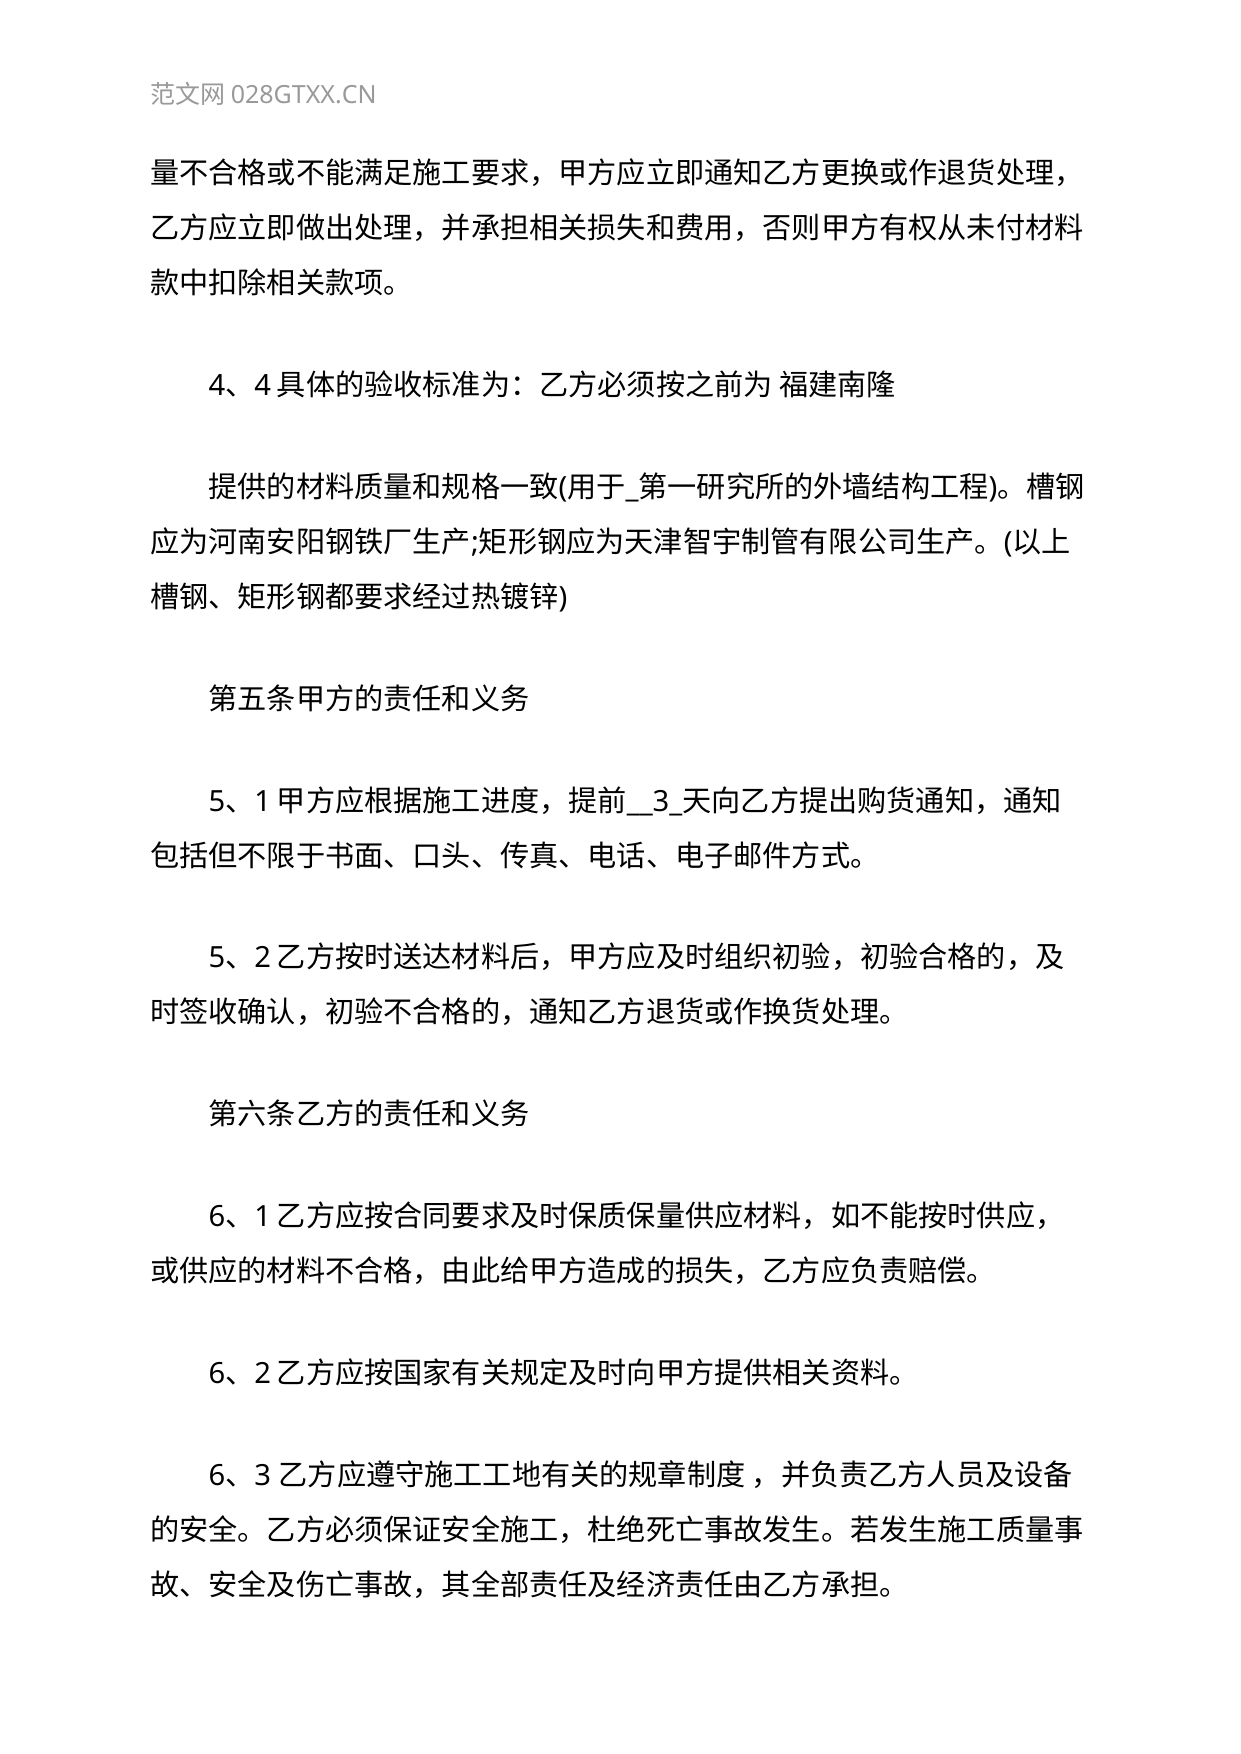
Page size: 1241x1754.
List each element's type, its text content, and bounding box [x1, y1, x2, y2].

text 6、2乙方应按国家有关规定及时向甲方提供相关资料。 [150, 1349, 1090, 1392]
text 5、1甲方应根据施工进度，提前__3_天向乙方提出购货通知，通知包括但不限于书面、口头、传真、电话、电子邮件方式。 [150, 777, 1090, 874]
text 4、4具体的验收标准为：乙方必须按之前为 福建南隆 [150, 362, 1090, 404]
text 第六条乙方的责任和义务 [150, 1091, 1090, 1133]
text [150, 150, 1090, 302]
text 5、2乙方按时送达材料后，甲方应及时组织初验，初验合格的，及时签收确认，初验不合格的，通知乙方退货或作换货处理。 [150, 934, 1090, 1031]
text 提供的材料质量和规格一致(用于_第一研究所的外墙结构工程)。槽钢应为河南安阳钢铁厂生产;矩形钢应为天津智宇制管有限公司生产。(以上槽钢、矩形钢都要求经过热镀锌) [150, 463, 1090, 616]
text 第五条甲方的责任和义务 [150, 676, 1090, 718]
text 6、1乙方应按合同要求及时保质保量供应材料，如不能按时供应，或供应的材料不合格，由此给甲方造成的损失，乙方应负责赔偿。 [150, 1193, 1090, 1290]
text 6、3 乙方应遵守施工工地有关的规章制度 ，并负责乙方人员及设备的安全。乙方必须保证安全施工，杜绝死亡事故发生。若发生施工质量事故、安全及伤亡事故，其全部责任及经济责任由乙方承担。 [150, 1451, 1090, 1603]
